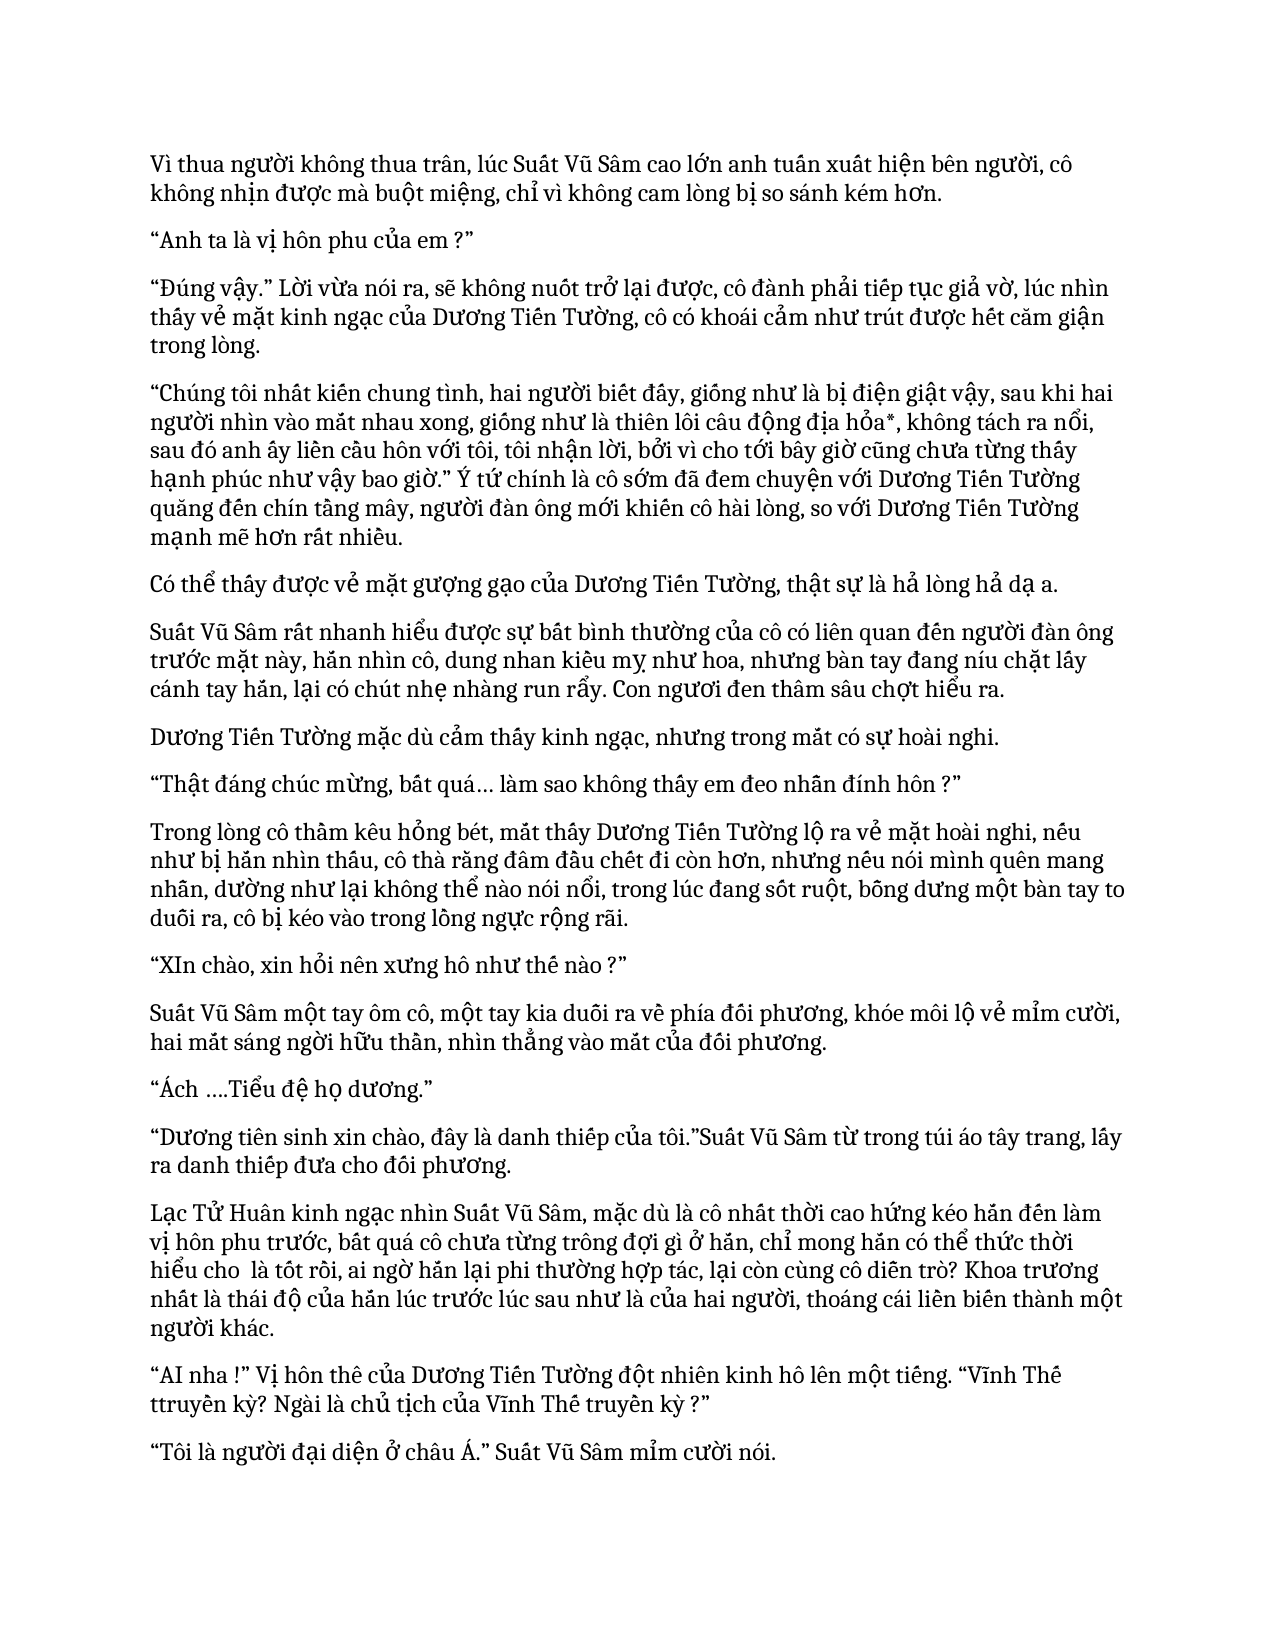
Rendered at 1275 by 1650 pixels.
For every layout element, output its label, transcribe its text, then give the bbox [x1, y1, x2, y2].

text Trong lòng cô thầm kêu hỏng bét, mắt thấy Dương Tiến Tường lộ ra vẻ mặt hoài nghi, nếu như bị hắn nhìn thấu, cô thà rằng đâm đầu chết đi còn hơn, nhưng nếu nói mình quên mang nhẫn, dường như lại không thể nào nói nổi, trong lúc đang sốt ruột, bỗng dưng một bàn tay to duỗi ra, cô bị kéo vào trong lồng ngực rộng rãi. [150, 817, 1125, 932]
text “XIn chào, xin hỏi nên xưng hô như thế nào ?” [150, 951, 1125, 980]
text Dương Tiến Tường mặc dù cảm thấy kinh ngạc, nhưng trong mắt có sự hoài nghi. [150, 722, 1125, 751]
text “Tôi là người đại diện ở châu Á.” Suất Vũ Sâm mỉm cười nói. [150, 1437, 1125, 1466]
text Lạc Tử Huân kinh ngạc nhìn Suất Vũ Sâm, mặc dù là cô nhất thời cao hứng kéo hắn đến làm vị hôn phu trước, bất quá cô chưa từng trông đợi gì ở hắn, chỉ mong hắn có thể thức thời hiểu cho là tốt rồi, ai ngờ hắn lại phi thường hợp tác, lại còn cùng cô diễn trò? Khoa trương nhất là thái độ của hắn lúc trước lúc sau như là của hai người, thoáng cái liền biến thành một người khác. [150, 1199, 1125, 1342]
text Suất Vũ Sâm rất nhanh hiểu được sự bất bình thường của cô có liên quan đến người đàn ông trước mặt này, hắn nhìn cô, dung nhan kiều mỵ như hoa, nhưng bàn tay đang níu chặt lấy cánh tay hắn, lại có chút nhẹ nhàng run rẩy. Con ngươi đen thâm sâu chợt hiểu ra. [150, 617, 1125, 704]
text “Anh ta là vị hôn phu của em ?” [150, 226, 1125, 255]
text “Thật đáng chúc mừng, bất quá… làm sao không thấy em đeo nhẫn đính hôn ?” [150, 770, 1125, 799]
text Vì thua người không thua trân, lúc Suất Vũ Sâm cao lớn anh tuấn xuất hiện bên người, cô không nhịn được mà buột miệng, chỉ vì không cam lòng bị so sánh kém hơn. [150, 150, 1125, 207]
text Có thể thấy được vẻ mặt gượng gạo của Dương Tiến Tường, thật sự là hả lòng hả dạ a. [150, 570, 1125, 599]
text “AI nha !” Vị hôn thê của Dương Tiến Tường đột nhiên kinh hô lên một tiếng. “Vĩnh Thế ttruyền kỳ? Ngài là chủ tịch của Vĩnh Thế truyền kỳ ?” [150, 1361, 1125, 1419]
text “Dương tiên sinh xin chào, đây là danh thiếp của tôi.”Suất Vũ Sâm từ trong túi áo tây trang, lấy ra danh thiếp đưa cho đối phương. [150, 1122, 1125, 1180]
text Suất Vũ Sâm một tay ôm cô, một tay kia duỗi ra về phía đối phương, khóe môi lộ vẻ mỉm cười, hai mắt sáng ngời hữu thần, nhìn thẳng vào mắt của đối phương. [150, 999, 1125, 1056]
text “Đúng vậy.” Lời vừa nói ra, sẽ không nuốt trở lại được, cô đành phải tiếp tục giả vờ, lúc nhìn thấy vẻ mặt kinh ngạc của Dương Tiến Tường, cô có khoái cảm như trút được hết căm giận trong lòng. [150, 274, 1125, 360]
text “Chúng tôi nhất kiến chung tình, hai người biết đấy, giống như là bị điện giật vậy, sau khi hai người nhìn vào mắt nhau xong, giống như là thiên lôi câu động địa hỏa*, không tách ra nổi, sau đó anh ấy liền cầu hôn với tôi, tôi nhận lời, bởi vì cho tới bây giờ cũng chưa từng thấy hạnh phúc như vậy bao giờ.” Ý tứ chính là cô sớm đã đem chuyện với Dương Tiến Tường quăng đến chín tầng mây, người đàn ông mới khiến cô hài lòng, so với Dương Tiến Tường mạnh mẽ hơn rất nhiều. [150, 379, 1125, 551]
text “Ách ….Tiểu đệ họ dương.” [150, 1075, 1125, 1104]
